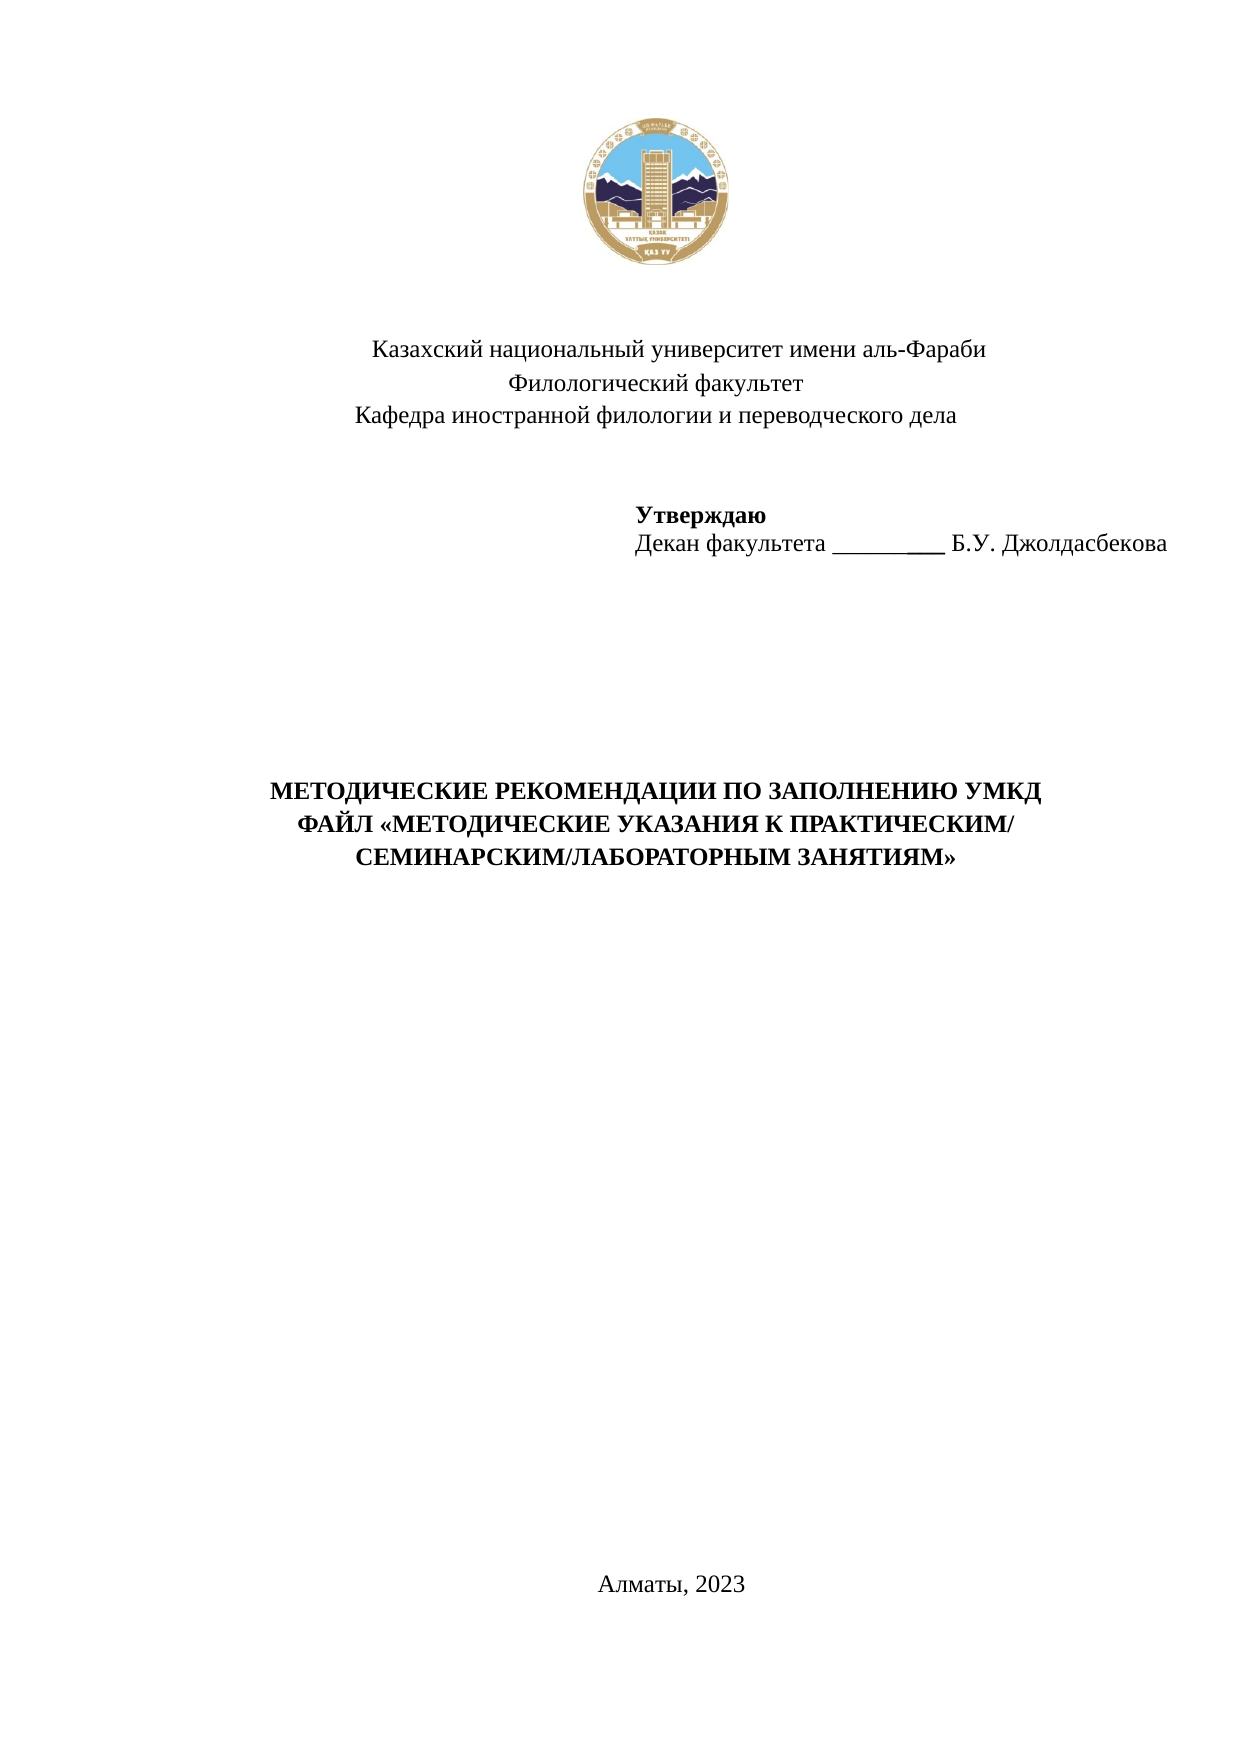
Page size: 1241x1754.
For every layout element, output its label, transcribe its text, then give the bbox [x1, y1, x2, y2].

text Алматы, 2023 [177, 1569, 1166, 1597]
picture [583, 118, 729, 265]
text ФАЙЛ «МЕТОДИЧЕСКИЕ УКАЗАНИЯ К ПРАКТИЧЕСКИМ/ СЕМИНАРСКИМ/ЛАБОРАТОРНЫМ ЗАНЯТИЯМ» [177, 809, 1134, 871]
text Казахский национальный университет имени аль-Фараби [177, 334, 1181, 363]
text Филологический факультет [177, 368, 1134, 396]
text МЕТОДИЧЕСКИЕ РЕКОМЕНДАЦИИ ПО ЗАПОЛНЕНИЮ УМКД [177, 776, 1134, 805]
text Кафедра иностранной филологии и переводческого дела [177, 401, 1134, 429]
text Утверждаю [635, 500, 1181, 528]
text Декан факультета _________ Б.У. Джолдасбекова [635, 528, 1181, 557]
